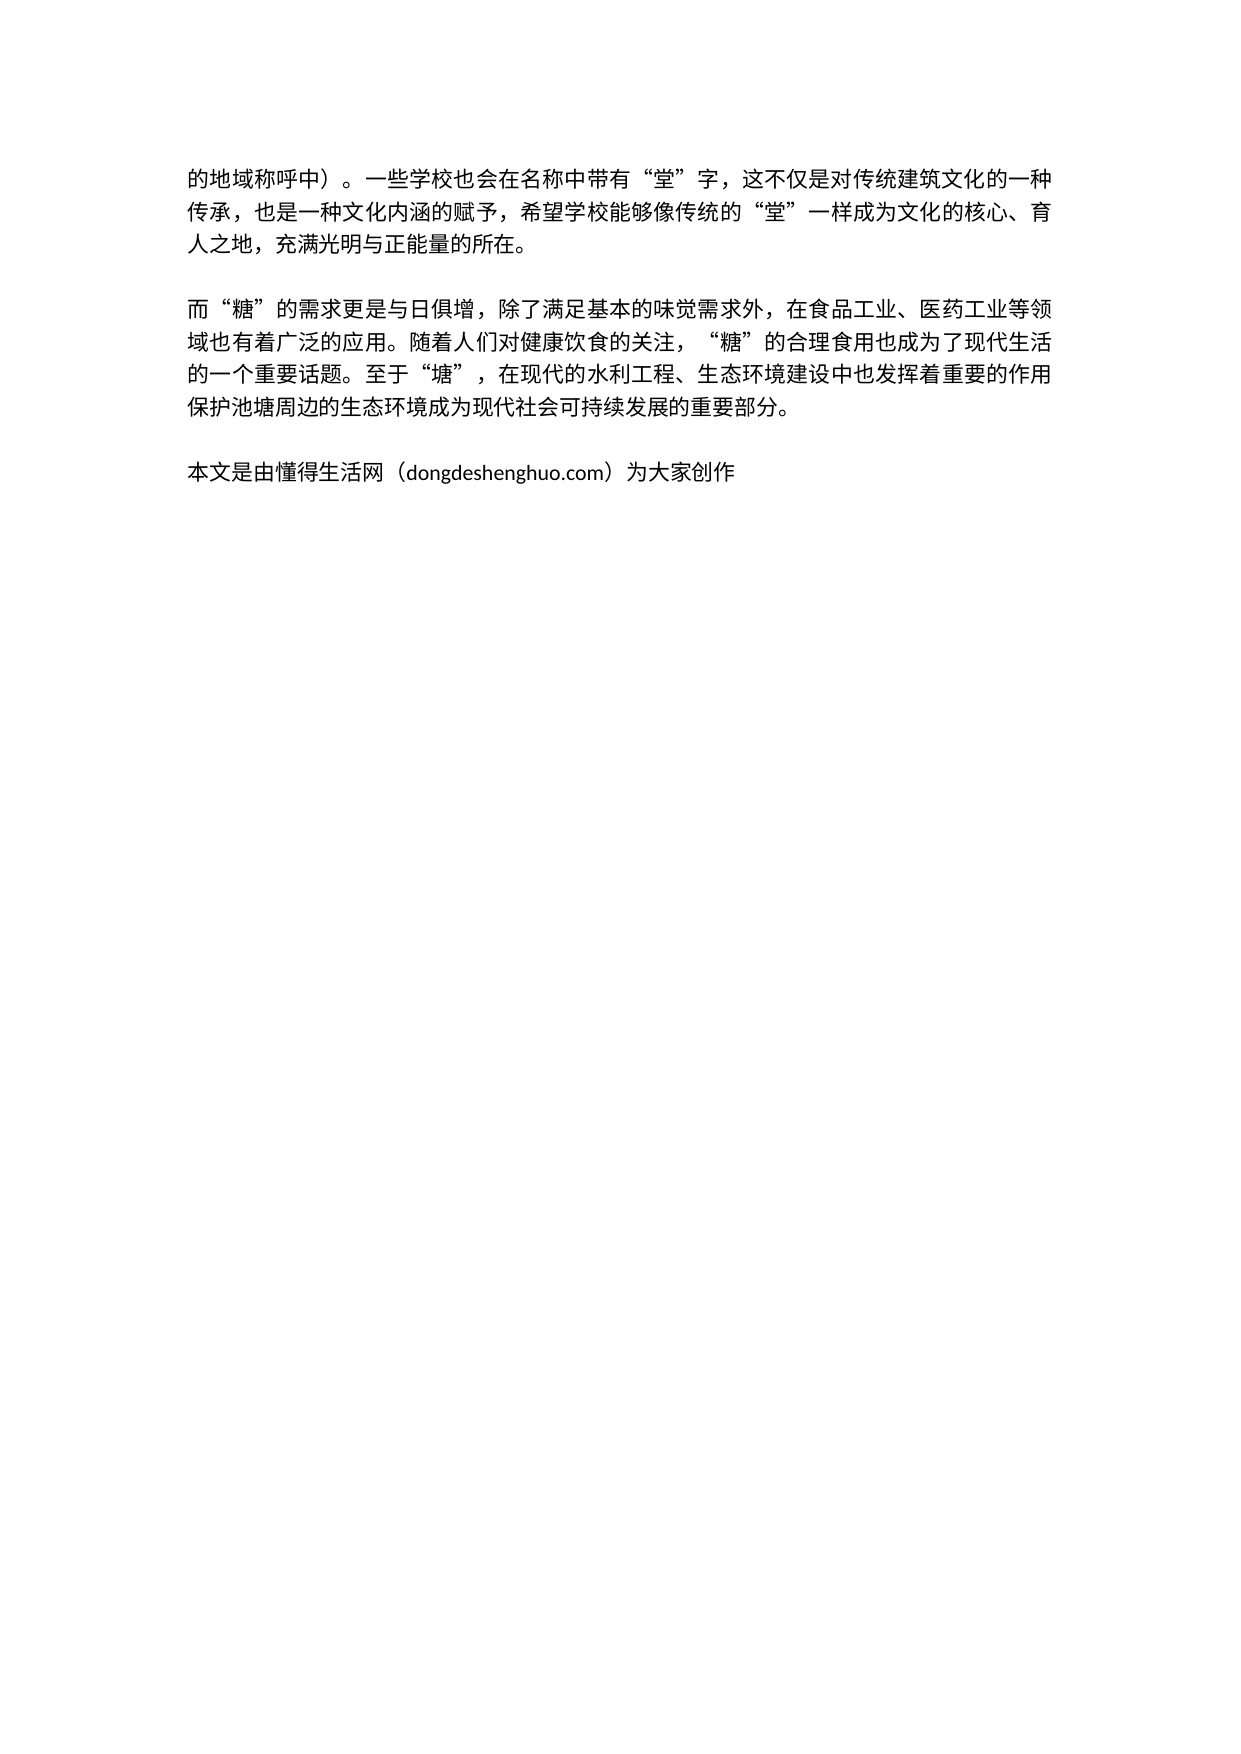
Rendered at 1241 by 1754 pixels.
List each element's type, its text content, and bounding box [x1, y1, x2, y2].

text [187, 162, 1053, 259]
text 本文是由懂得生活网（dongdeshenghuo.com）为大家创作 [187, 454, 1053, 487]
text 而“糖”的需求更是与日俱增，除了满足基本的味觉需求外，在食品工业、医药工业等领域也有着广泛的应用。随着人们对健康饮食的关注，“糖”的合理食用也成为了现代生活的一个重要话题。至于“塘”，在现代的水利工程、生态环境建设中也发挥着重要的作用，保护池塘周边的生态环境成为现代社会可持续发展的重要部分。 [187, 292, 1053, 422]
